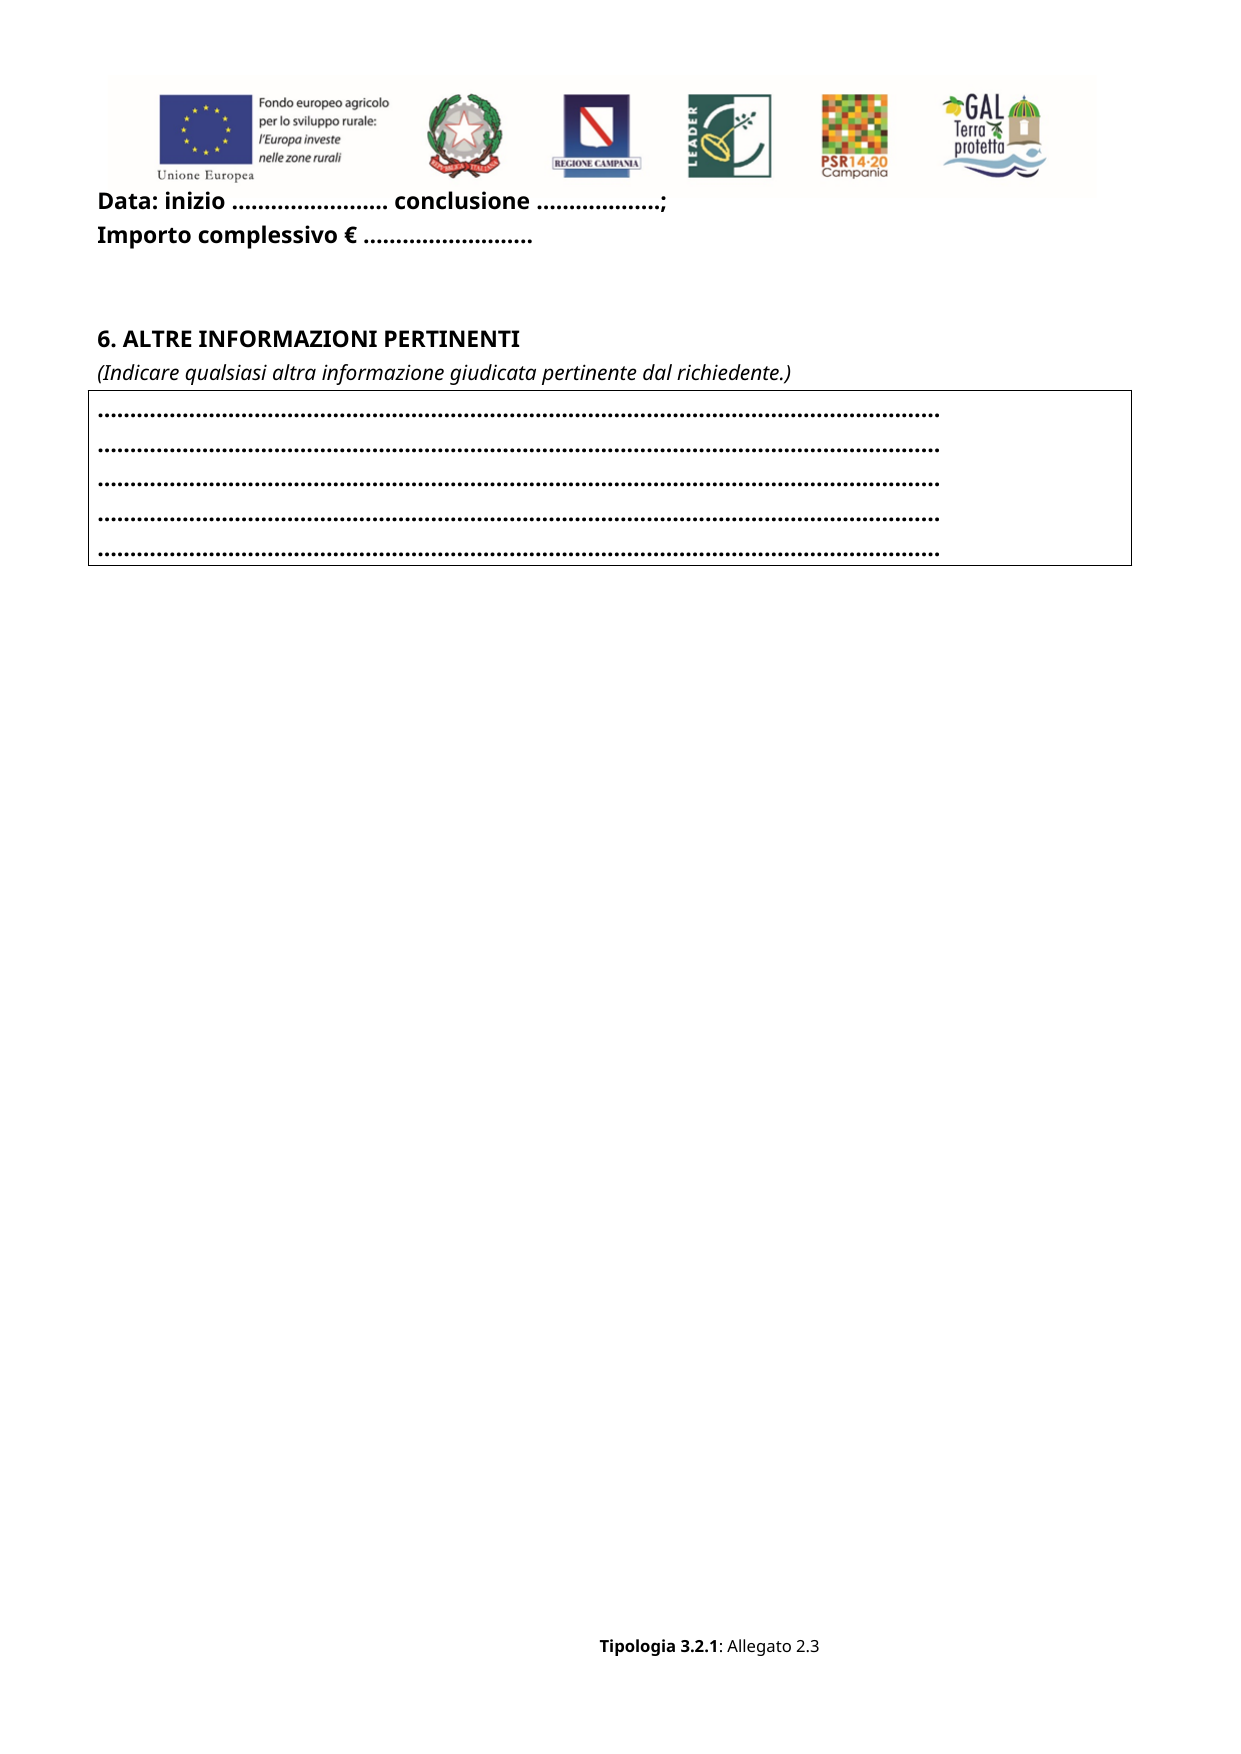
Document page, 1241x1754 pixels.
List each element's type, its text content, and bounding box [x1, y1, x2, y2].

text ………………………………………………………………………………………………………………… [89, 494, 1131, 528]
text ………………………………………………………………………………………………………………… [89, 459, 1131, 493]
text (Indicare qualsiasi altra informazione giudicata pertinente dal richiedente.) [97, 358, 1123, 387]
text Importo complessivo € …………………….. [97, 219, 1123, 251]
picture [107, 75, 1097, 185]
text ………………………………………………………………………………………………………………… [89, 424, 1131, 459]
text Data: inizio …………………… conclusione ……………….; [97, 185, 1123, 216]
text 6. ALTRE INFORMAZIONI PERTINENTI [97, 323, 1123, 355]
text ………………………………………………………………………………………………………………… [89, 391, 1131, 424]
text ………………………………………………………………………………………………………………… [89, 528, 1131, 565]
